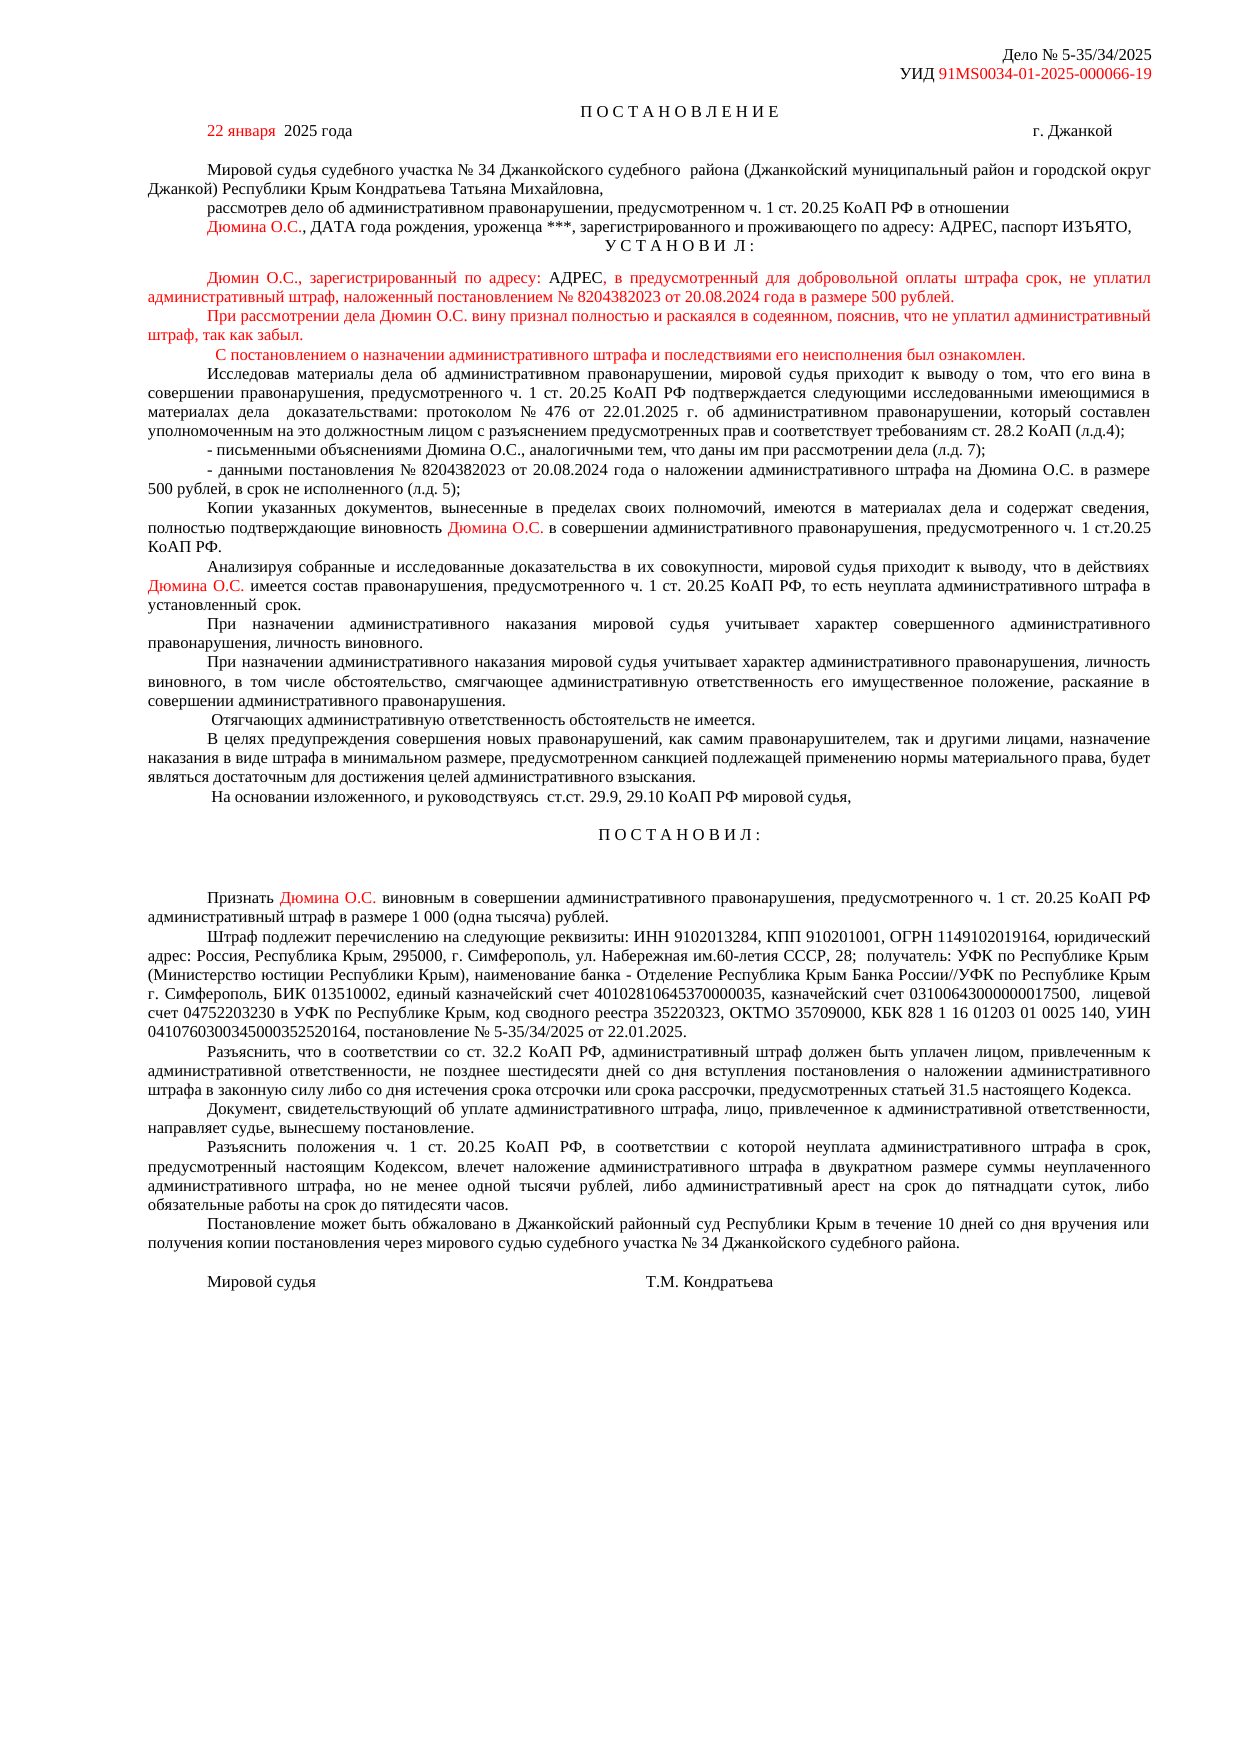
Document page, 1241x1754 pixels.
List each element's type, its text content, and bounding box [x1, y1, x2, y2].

text С постановлением о назначении административного штрафа и последствиями его неисполнения был ознакомлен. [148, 344, 1152, 363]
text Исследовав материалы дела об административном правонарушении, мировой судья приходит к выводу о том, что его вина в совершении правонарушения, предусмотренного ч. 1 ст. 20.25 КоАП РФ подтверждается следующими исследованными имеющимися в материалах дела доказательствами: протоколом № 476 от 22.01.2025 г. об административном правонарушении, который составлен уполномоченным на это должностным лицом с разъяснением предусмотренных прав и соответствует требованиям ст. 28.2 КоАП (л.д.4); [148, 363, 1152, 440]
text Постановление может быть обжаловано в Джанкойский районный суд Республики Крым в течение 10 дней со дня вручения или получения копии постановления через мирового судью судебного участка № 34 Джанкойского судебного района. [148, 1214, 1152, 1252]
text Разъяснить, что в соответствии со ст. 32.2 КоАП РФ, административный штраф должен быть уплачен лицом, привлеченным к административной ответственности, не позднее шестидесяти дней со дня вступления постановления о наложении административного штрафа в законную силу либо со дня истечения срока отсрочки или срока рассрочки, предусмотренных статьей 31.5 настоящего Кодекса. [148, 1041, 1152, 1099]
text При назначении административного наказания мировой судья учитывает характер административного правонарушения, личность виновного, в том числе обстоятельство, смягчающее административную ответственность его имущественное положение, раскаяние в совершении административного правонарушения. [148, 652, 1152, 710]
text Анализируя собранные и исследованные доказательства в их совокупности, мировой судья приходит к выводу, что в действиях Дюмина О.С. имеется состав правонарушения, предусмотренного ч. 1 ст. 20.25 КоАП РФ, то есть неуплата административного штрафа в установленный срок. [148, 556, 1152, 614]
text Признать Дюмина О.С. виновным в совершении административного правонарушения, предусмотренного ч. 1 ст. 20.25 КоАП РФ административный штраф в размере 1 000 (одна тысяча) рублей. [148, 888, 1152, 926]
text На основании изложенного, и руководствуясь ст.ст. 29.9, 29.10 КоАП РФ мировой судья, [148, 786, 1152, 806]
text Дюмина О.С., ДАТА года рождения, уроженца ***, зарегистрированного и проживающего по адресу: АДРЕС, паспорт ИЗЪЯТО, [148, 217, 1152, 236]
text - письменными объяснениями Дюмина О.С., аналогичными тем, что даны им при рассмотрении дела (л.д. 7); [148, 440, 1152, 459]
text Разъяснить положения ч. 1 ст. 20.25 КоАП РФ, в соответствии с которой неуплата административного штрафа в срок, предусмотренный настоящим Кодексом, влечет наложение административного штрафа в двукратном размере суммы неуплаченного административного штрафа, но не менее одной тысячи рублей, либо административный арест на срок до пятнадцати суток, либо обязательные работы на срок до пятидесяти часов. [148, 1137, 1152, 1214]
text Документ, свидетельствующий об уплате административного штрафа, лицо, привлеченное к административной ответственности, направляет судье, вынесшему постановление. [148, 1099, 1152, 1137]
text П О С Т А Н О В Л Е Н И Е [148, 102, 1152, 121]
text УИД 91MS0034-01-2025-000066-19 [148, 63, 1152, 83]
text Мировой судья судебного участка № 34 Джанкойского судебного района (Джанкойский муниципальный район и городской округ Джанкой) Республики Крым Кондратьева Татьяна Михайловна, [148, 159, 1152, 198]
text В целях предупреждения совершения новых правонарушений, как самим правонарушителем, так и другими лицами, назначение наказания в виде штрафа в минимальном размере, предусмотренном санкцией подлежащей применению нормы материального права, будет являться достаточным для достижения целей административного взыскания. [148, 729, 1152, 786]
text У С Т А Н О В И Л : [148, 236, 1152, 255]
text При назначении административного наказания мировой судья учитывает характер совершенного административного правонарушения, личность виновного. [148, 614, 1152, 652]
text Штраф подлежит перечислению на следующие реквизиты: ИНН 9102013284, КПП 910201001, ОГРН 1149102019164, юридический адрес: Россия, Республика Крым, 295000, г. Симферополь, ул. Набережная им.60-летия СССР, 28; получатель: УФК по Республике Крым (Министерство юстиции Республики Крым), наименование банка - Отделение Республика Крым Банка России//УФК по Республике Крым г. Симферополь, БИК 013510002, единый казначейский счет 40102810645370000035, казначейский счет 03100643000000017500, лицевой счет 04752203230 в УФК по Республике Крым, код сводного реестра 35220323, ОКТМО 35709000, КБК 828 1 16 01203 01 0025 140, УИН 0410760300345000352520164, постановление № 5-35/34/2025 от 22.01.2025. [148, 926, 1152, 1041]
text Дело № 5-35/34/2025 [148, 44, 1152, 63]
text - данными постановления № 8204382023 от 20.08.2024 года о наложении административного штрафа на Дюмина О.С. в размере 500 рублей, в срок не исполненного (л.д. 5); [148, 459, 1152, 498]
text Копии указанных документов, вынесенные в пределах своих полномочий, имеются в материалах дела и содержат сведения, полностью подтверждающие виновность Дюмина О.С. в совершении административного правонарушения, предусмотренного ч. 1 ст.20.25 КоАП РФ. [148, 498, 1152, 556]
text Отягчающих административную ответственность обстоятельств не имеется. [148, 710, 1152, 729]
text рассмотрев дело об административном правонарушении, предусмотренном ч. 1 ст. 20.25 КоАП РФ в отношении [148, 198, 1152, 217]
text При рассмотрении дела Дюмин О.С. вину признал полностью и раскаялся в содеянном, пояснив, что не уплатил административный штраф, так как забыл. [148, 306, 1152, 344]
text Мировой судья Т.М. Кондратьева [148, 1271, 1152, 1291]
text П О С Т А Н О В И Л : [148, 825, 1152, 844]
text 22 января 2025 года г. Джанкой [148, 121, 1152, 140]
text Дюмин О.С., зарегистрированный по адресу: АДРЕС, в предусмотренный для добровольной оплаты штрафа срок, не уплатил административный штраф, наложенный постановлением № 8204382023 от 20.08.2024 года в размере 500 рублей. [148, 268, 1152, 306]
